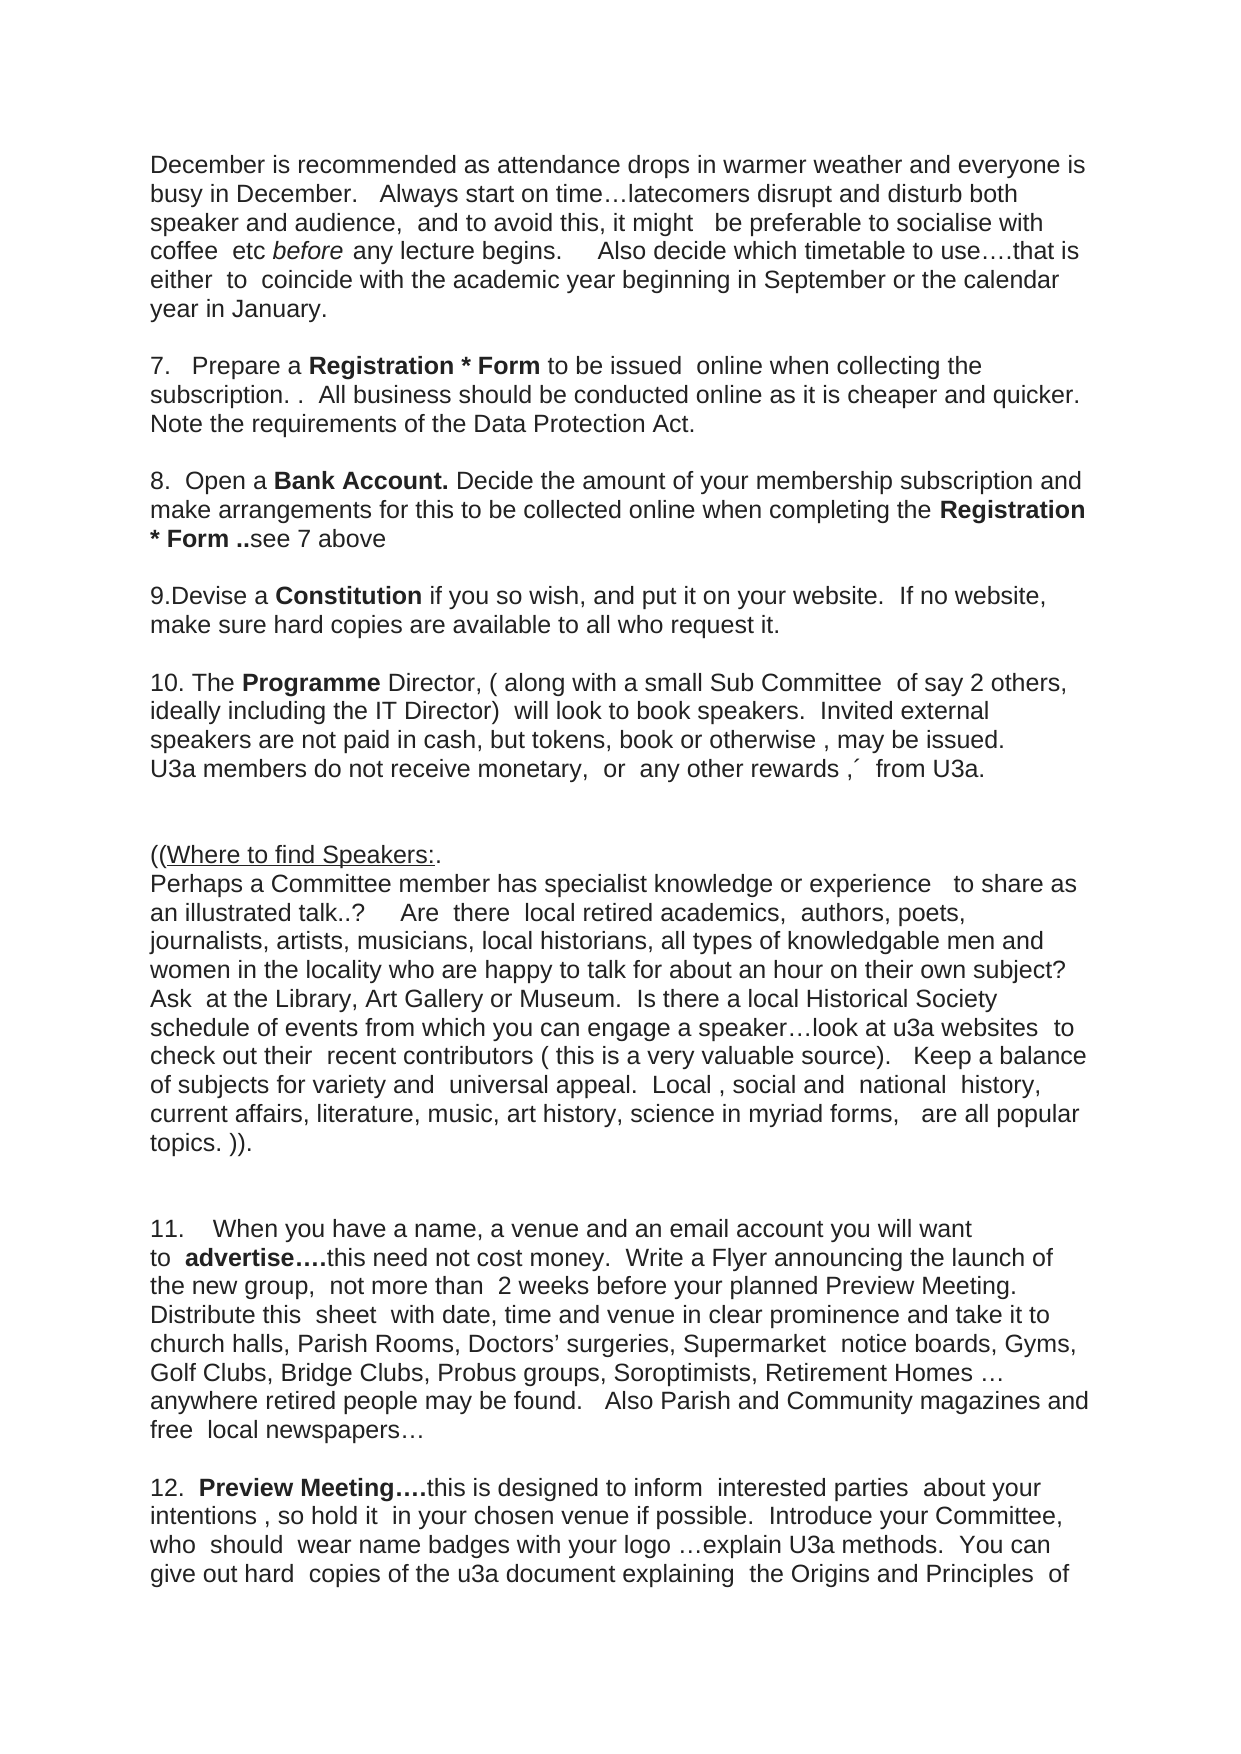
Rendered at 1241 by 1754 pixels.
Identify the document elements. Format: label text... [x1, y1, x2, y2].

text 11. When you have a name, a venue and an email account you will want to advertise….this need not cost money. Write a Flyer announcing the launch of the new group, not more than 2 weeks before your planned Preview Meeting. Distribute this sheet with date, time and venue in clear prominence and take it to church halls, Parish Rooms, Doctors’ surgeries, Supermarket notice boards, Gyms, Golf Clubs, Bridge Clubs, Probus groups, Soroptimists, Retirement Homes …anywhere retired people may be found. Also Parish and Community magazines and free local newspapers… [150, 1214, 1090, 1444]
text 9.Devise a Constitution if you so wish, and put it on your website. If no website, make sure hard copies are available to all who request it. [150, 581, 1090, 639]
text 10. The Programme Director, ( along with a small Sub Committee of say 2 others, ideally including the IT Director) will look to book speakers. Invited external speakers are not paid in cash, but tokens, book or otherwise , may be issued. U3a members do not receive monetary, or any other rewards ,´ from U3a. [150, 667, 1090, 782]
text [150, 150, 1090, 322]
text 8. Open a Bank Account. Decide the amount of your membership subscription and make arrangements for this to be collected online when completing the Registration * Form ..see 7 above [150, 466, 1090, 552]
text 7. Prepare a Registration * Form to be issued online when collecting the subscription. . All business should be conducted online as it is cheaper and quicker. Note the requirements of the Data Protection Act. [150, 351, 1090, 437]
text ((Where to find Speakers:. [150, 840, 1090, 869]
text Perhaps a Committee member has specialist knowledge or experience to share as an illustrated talk..? Are there local retired academics, authors, poets, journalists, artists, musicians, local historians, all types of knowledgable men and women in the locality who are happy to talk for about an hour on their own subject? Ask at the Library, Art Gallery or Museum. Is there a local Historical Society schedule of events from which you can engage a speaker…look at u3a websites to check out their recent contributors ( this is a very valuable source). Keep a balance of subjects for variety and universal appeal. Local , social and national history, current affairs, literature, music, art history, science in myriad forms, are all popular topics. )). [150, 869, 1090, 1156]
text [150, 1472, 1090, 1587]
